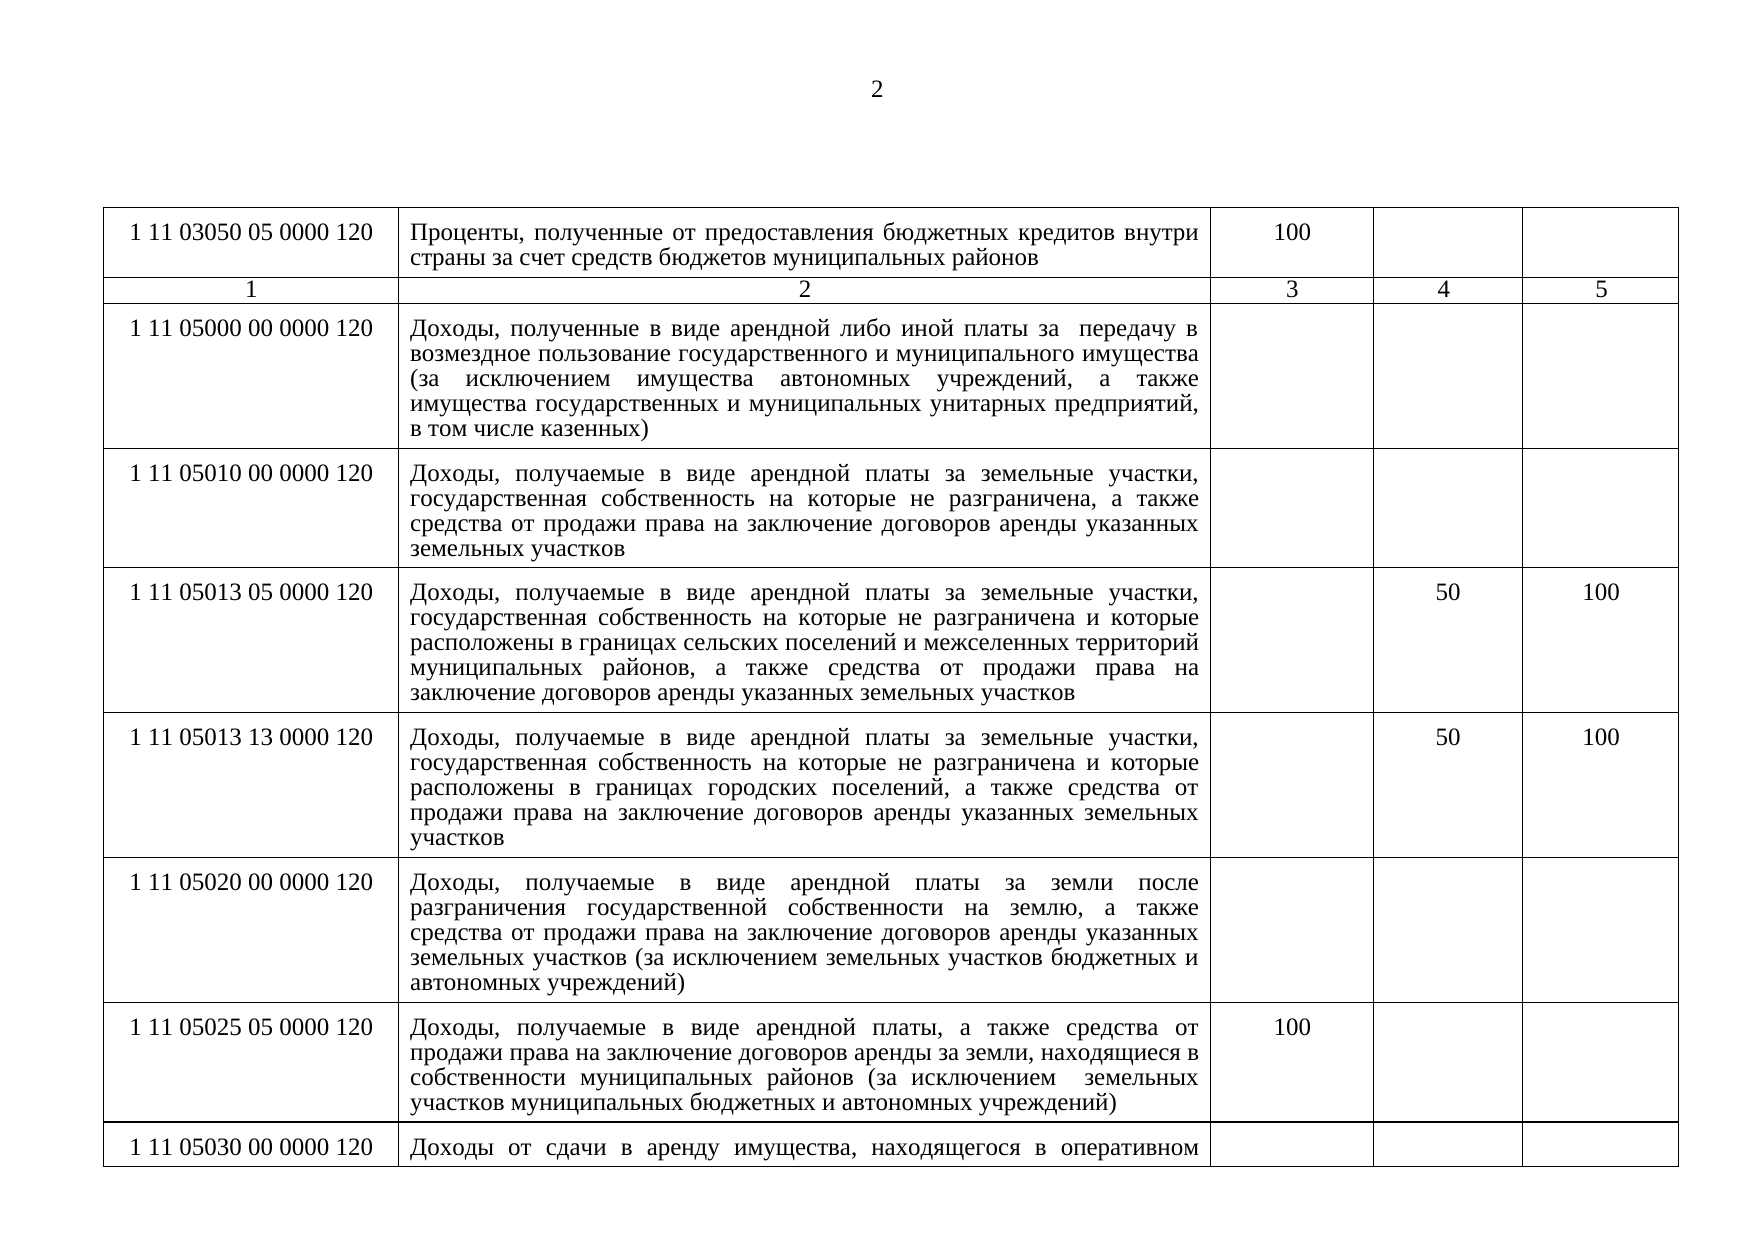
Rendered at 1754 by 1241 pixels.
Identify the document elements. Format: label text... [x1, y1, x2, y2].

table_cell [1523, 208, 1678, 277]
table_cell 5 [1523, 278, 1678, 303]
table_cell [1523, 304, 1678, 447]
table_cell 4 [1374, 278, 1522, 303]
table_cell [1374, 858, 1522, 1002]
table_cell Доходы, получаемые в виде арендной платы за земли после разграничения государственной собственности на землю, а также средства от продажи права на заключение договоров аренды указанных земельных участков (за исключением земельных участков бюджетных и автономных учреждений) [399, 858, 1210, 1002]
table_cell 50 [1374, 568, 1522, 712]
table_cell Доходы, получаемые в виде арендной платы, а также средства от продажи права на заключение договоров аренды за земли, находящиеся в собственности муниципальных районов (за исключением земельных участков муниципальных бюджетных и автономных учреждений) [399, 1003, 1210, 1121]
table_cell [1523, 1123, 1678, 1166]
table_cell Доходы, получаемые в виде арендной платы за земельные участки, государственная собственность на которые не разграничена, а также средства от продажи права на заключение договоров аренды указанных земельных участков [399, 449, 1210, 567]
table_cell [1211, 304, 1373, 447]
table_cell [1374, 1003, 1522, 1121]
table_cell 50 [1374, 713, 1522, 857]
table_cell 1 11 05010 00 0000 120 [104, 449, 398, 567]
table_cell Доходы, получаемые в виде арендной платы за земельные участки, государственная собственность на которые не разграничена и которые расположены в границах городских поселений, а также средства от продажи права на заключение договоров аренды указанных земельных участков [399, 713, 1210, 857]
table_cell [1374, 208, 1522, 277]
table_cell 100 [1211, 208, 1373, 277]
table_cell 1 11 05013 05 0000 120 [104, 568, 398, 712]
table_cell Доходы, полученные в виде арендной либо иной платы за передачу в возмездное пользование государственного и муниципального имущества (за исключением имущества автономных учреждений, а также имущества государственных и муниципальных унитарных предприятий, в том числе казенных) [399, 304, 1210, 447]
table_cell [1211, 449, 1373, 567]
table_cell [104, 1123, 398, 1166]
table_cell [1523, 449, 1678, 567]
table_cell 1 11 05000 00 0000 120 [104, 304, 398, 447]
table_cell Проценты, полученные от предоставления бюджетных кредитов внутри страны за счет средств бюджетов муниципальных районов [399, 208, 1210, 277]
table_cell 1 11 05020 00 0000 120 [104, 858, 398, 1002]
table_cell 1 [104, 278, 398, 303]
table_cell 100 [1523, 568, 1678, 712]
table_cell 1 11 05025 05 0000 120 [104, 1003, 398, 1121]
table_cell 100 [1211, 1003, 1373, 1121]
table_cell [1523, 1003, 1678, 1121]
table_cell 1 11 03050 05 0000 120 [104, 208, 398, 277]
table_cell [1211, 1123, 1373, 1166]
table_cell 1 11 05013 13 0000 120 [104, 713, 398, 857]
table_cell [1211, 858, 1373, 1002]
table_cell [399, 1123, 1210, 1166]
table_cell [1211, 713, 1373, 857]
table_cell [1523, 858, 1678, 1002]
table_cell [1374, 449, 1522, 567]
table_cell [1374, 304, 1522, 447]
table_cell [1211, 568, 1373, 712]
table_cell 100 [1523, 713, 1678, 857]
table_cell 3 [1211, 278, 1373, 303]
table_cell [1374, 1123, 1522, 1166]
table_cell Доходы, получаемые в виде арендной платы за земельные участки, государственная собственность на которые не разграничена и которые расположены в границах сельских поселений и межселенных территорий муниципальных районов, а также средства от продажи права на заключение договоров аренды указанных земельных участков [399, 568, 1210, 712]
table_cell 2 [399, 278, 1210, 303]
